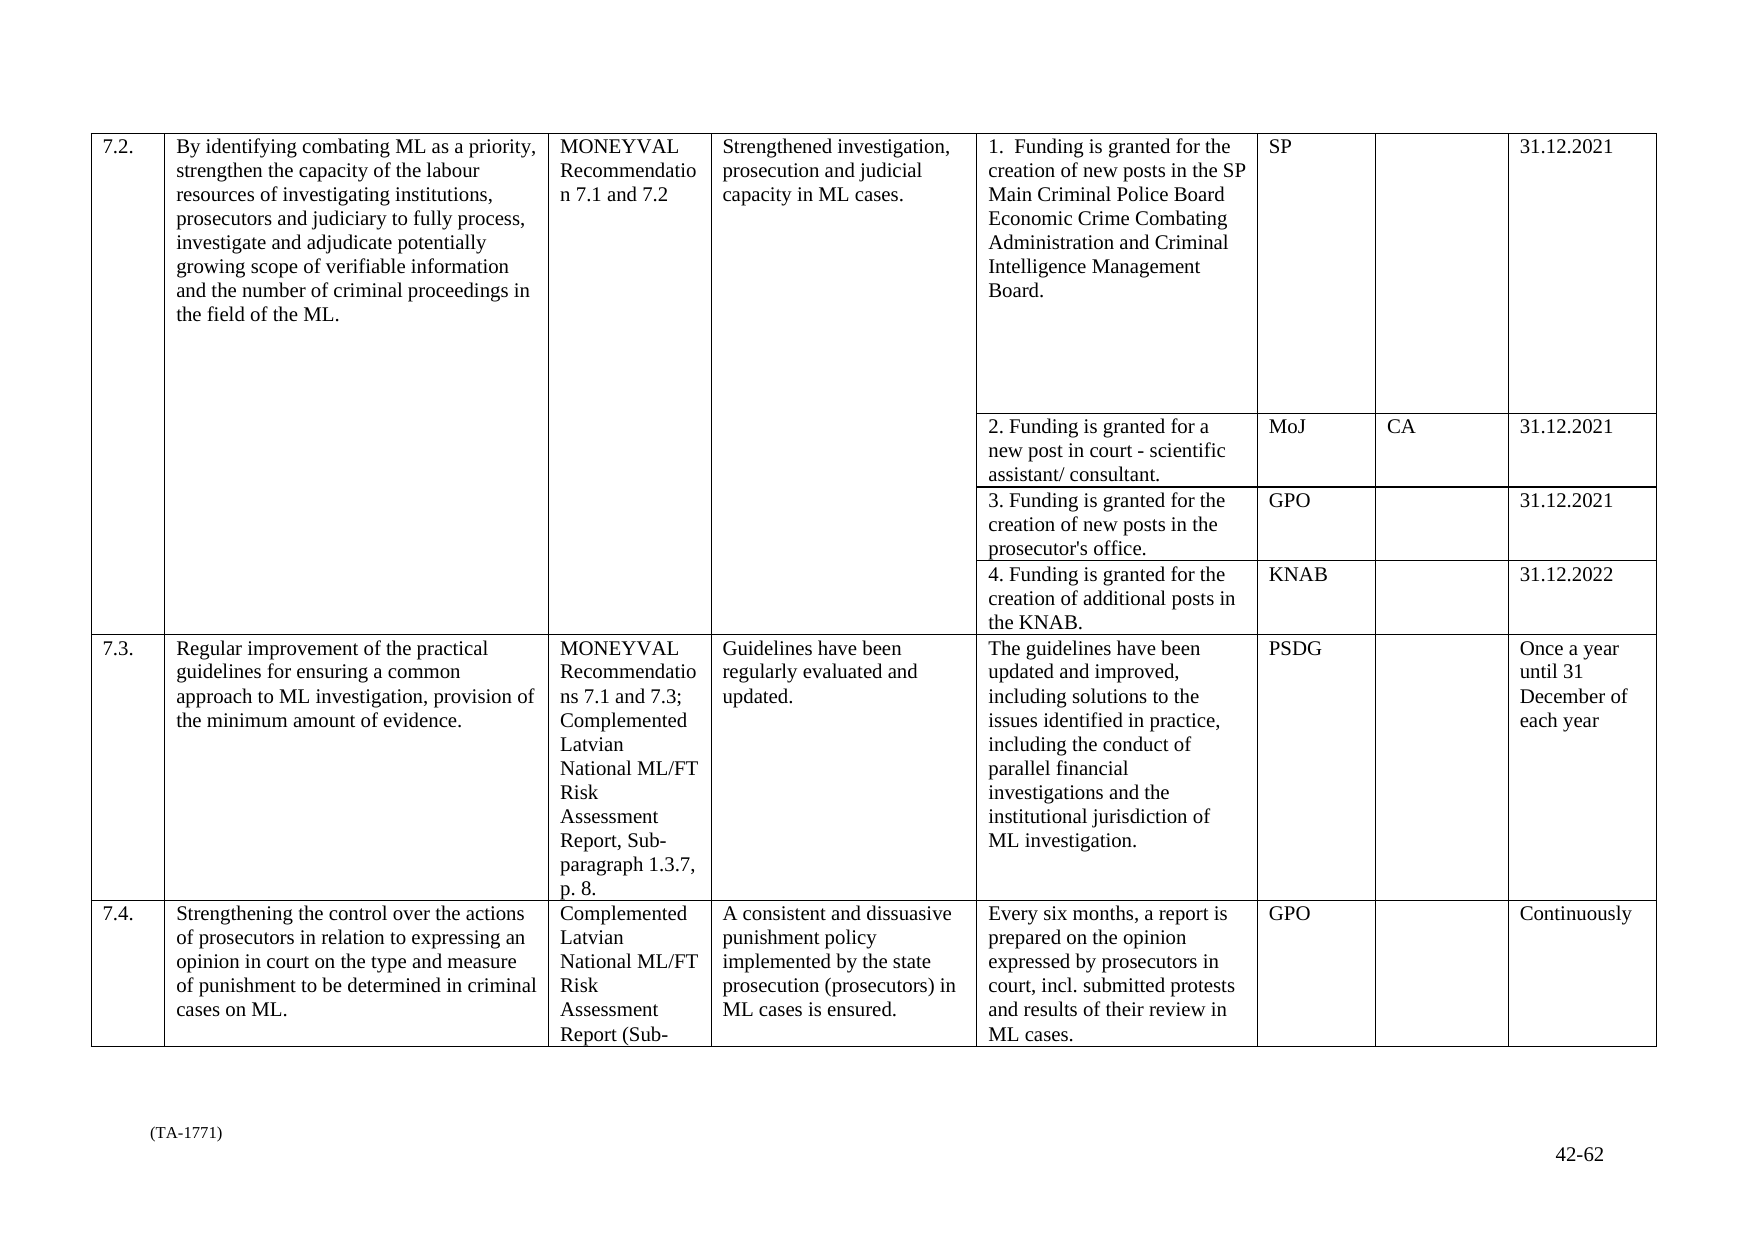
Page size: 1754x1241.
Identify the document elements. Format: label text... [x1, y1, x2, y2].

table_cell [1376, 488, 1508, 560]
table_cell 7.3. [92, 635, 164, 900]
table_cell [977, 901, 1257, 1046]
table_cell Once a year until 31 December of each year [1509, 635, 1656, 900]
table_cell 2. Funding is granted for a new post in court - scientific assistant/ consultant. [977, 414, 1257, 486]
table_cell By identifying combating ML as a priority, strengthen the capacity of the labour resources of investigating institutions, prosecutors and judiciary to fully process, investigate and adjudicate potentially growing scope of verifiable information and the number of criminal proceedings in the field of the ML. [165, 134, 548, 634]
table_cell 4. Funding is granted for the creation of additional posts in the KNAB. [977, 561, 1257, 634]
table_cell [165, 901, 548, 1046]
table_cell MONEYVAL Recommendation 7.1 and 7.2 [549, 134, 711, 634]
table_cell 31.12.2021 [1509, 414, 1656, 486]
table_cell The guidelines have been updated and improved, including solutions to the issues identified in practice, including the conduct of parallel financial investigations and the institutional jurisdiction of ML investigation. [977, 635, 1257, 900]
table_cell [1376, 901, 1508, 1046]
table_cell MONEYVAL Recommendations 7.1 and 7.3; Complemented Latvian National ML/FT Risk Assessment Report, Sub-paragraph 1.3.7, p. 8. [549, 635, 711, 900]
table_cell 1. Funding is granted for the creation of new posts in the SP Main Criminal Police Board Economic Crime Combating Administration and Criminal Intelligence Management Board. [977, 134, 1257, 412]
table_cell [1376, 134, 1508, 412]
table_cell Continuously [1509, 901, 1656, 1046]
table_cell SP [1258, 134, 1375, 412]
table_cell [712, 901, 976, 1046]
table_cell PSDG [1258, 635, 1375, 900]
table_cell 7.4. [92, 901, 164, 1046]
table_cell 3. Funding is granted for the creation of new posts in the prosecutor's office. [977, 488, 1257, 560]
table_cell 31.12.2022 [1509, 561, 1656, 634]
table_cell GPO [1258, 488, 1375, 560]
table_cell Regular improvement of the practical guidelines for ensuring a common approach to ML investigation, provision of the minimum amount of evidence. [165, 635, 548, 900]
table_cell 31.12.2021 [1509, 488, 1656, 560]
table_cell Strengthened investigation, prosecution and judicial capacity in ML cases. [712, 134, 976, 634]
table_cell MoJ [1258, 414, 1375, 486]
table_cell [1376, 635, 1508, 900]
table_cell [1376, 561, 1508, 634]
table_cell 31.12.2021 [1509, 134, 1656, 412]
table_cell 7.2. [92, 134, 164, 634]
table_cell Guidelines have been regularly evaluated and updated. [712, 635, 976, 900]
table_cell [549, 901, 711, 1046]
table_cell CA [1376, 414, 1508, 486]
table_cell KNAB [1258, 561, 1375, 634]
table_cell GPO [1258, 901, 1375, 1046]
